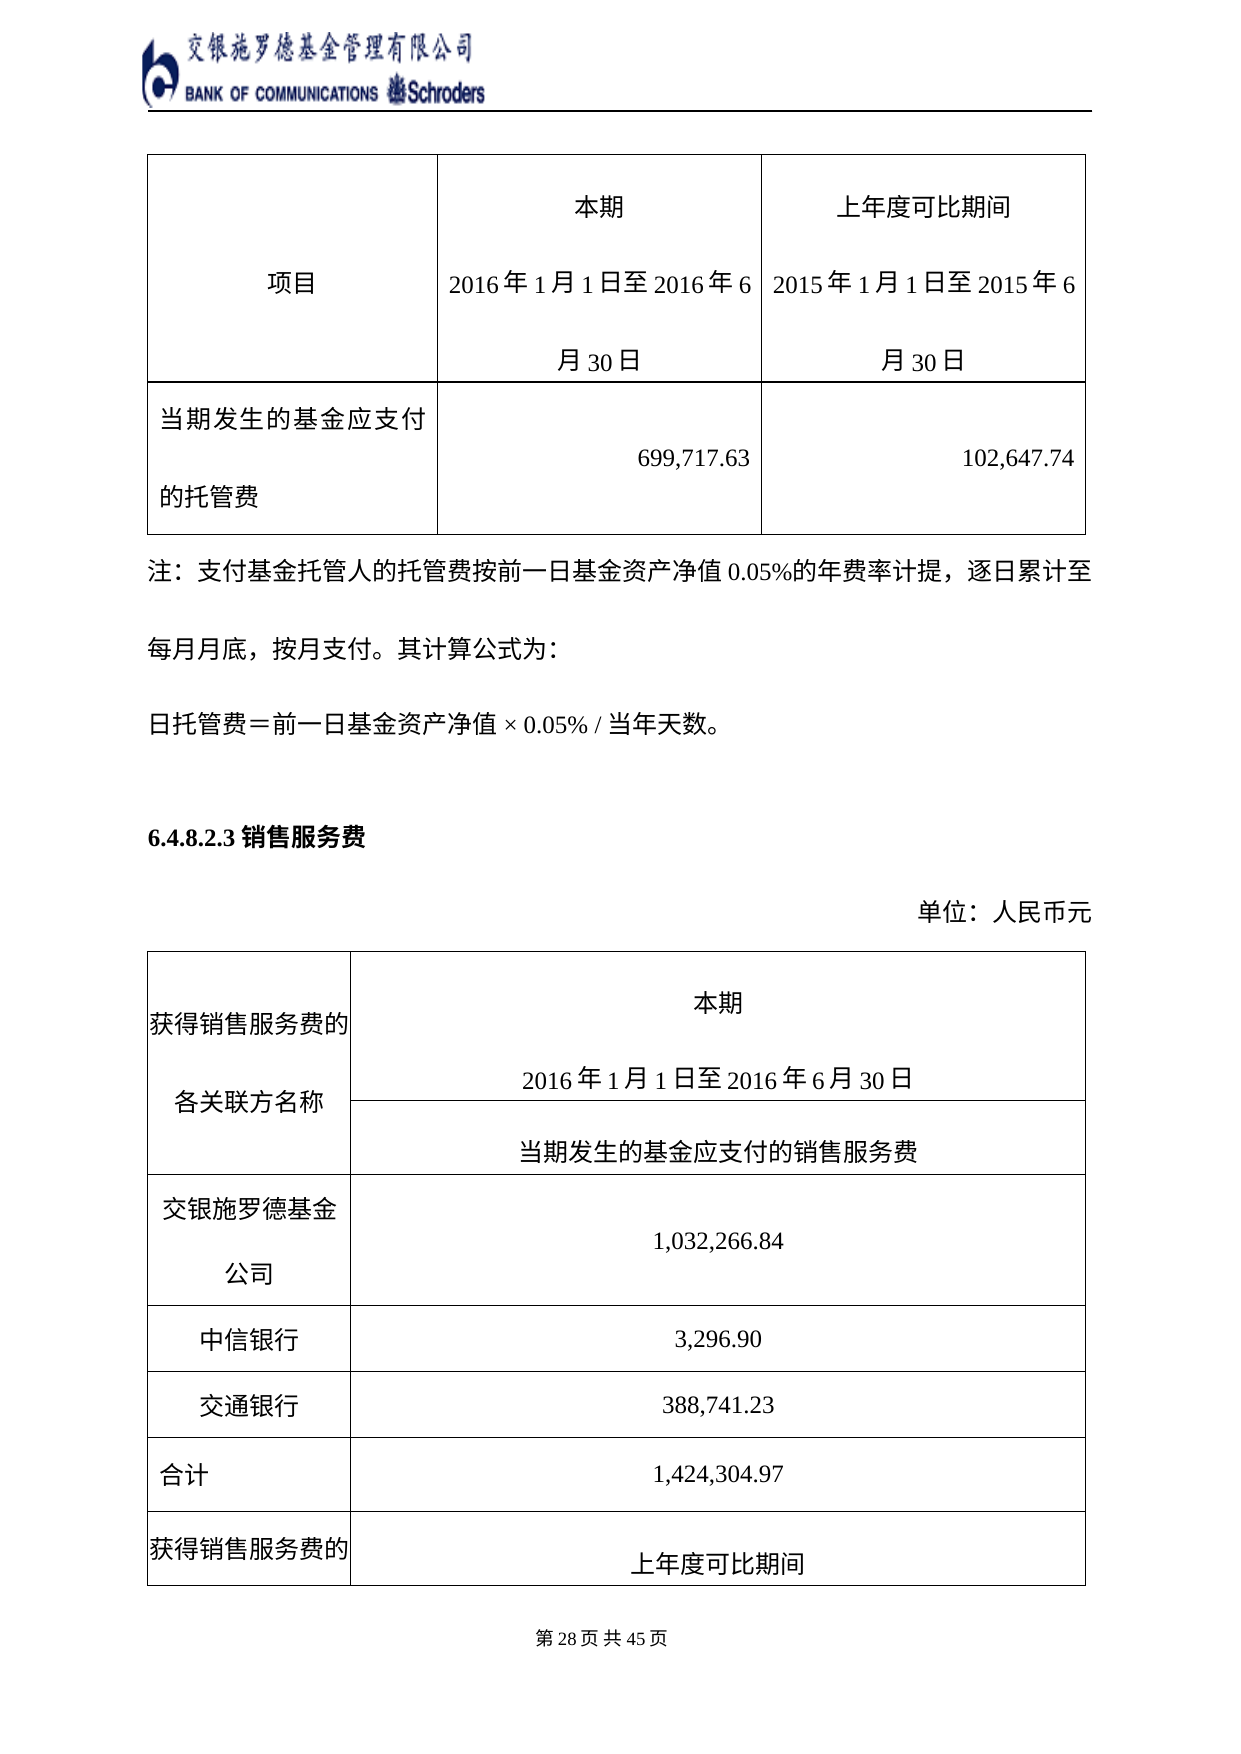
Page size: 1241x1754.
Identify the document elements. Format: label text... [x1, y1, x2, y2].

table_cell 当期发生的基金应支付的销售服务费 [351, 1101, 1085, 1174]
table_cell 交银施罗德基金公司 [148, 1175, 350, 1305]
table_header 获得销售服务费的各关联方名称 [148, 952, 350, 1174]
table_cell 合计 [148, 1438, 350, 1511]
table_cell 1,032,266.84 [351, 1175, 1085, 1305]
subtitle 6.4.8.2.3 销售服务费 [148, 803, 1092, 868]
table_cell 3,296.90 [351, 1306, 1085, 1371]
table_cell 1,424,304.97 [351, 1438, 1085, 1511]
text 日托管费＝前一日基金资产净值 × 0.05% / 当年天数。 [148, 691, 1092, 756]
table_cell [351, 1512, 1085, 1585]
table_cell 388,741.23 [351, 1372, 1085, 1437]
table_header 本期 2016年1月1日至2016年6月30日 [438, 155, 761, 381]
table_cell 获得销售服务费的各关联方名称 [148, 1512, 350, 1585]
table_cell 当期发生的基金应支付的托管费 [148, 383, 437, 533]
table_header 项目 [148, 155, 437, 381]
table_cell 699,717.63 [438, 383, 761, 533]
text 单位：人民币元 [149, 878, 1092, 943]
text 注：支付基金托管人的托管费按前一日基金资产净值0.05%的年费率计提，逐日累计至每月月底，按月支付。其计算公式为： [148, 537, 1092, 680]
table_header 本期 2016年1月1日至2016年6月30日 [351, 952, 1085, 1100]
table_header 上年度可比期间 2015年1月1日至2015年6月30日 [762, 155, 1085, 381]
picture [142, 32, 485, 108]
table_cell 交通银行 [148, 1372, 350, 1437]
table_cell 102,647.74 [762, 383, 1085, 533]
table_cell 中信银行 [148, 1306, 350, 1371]
